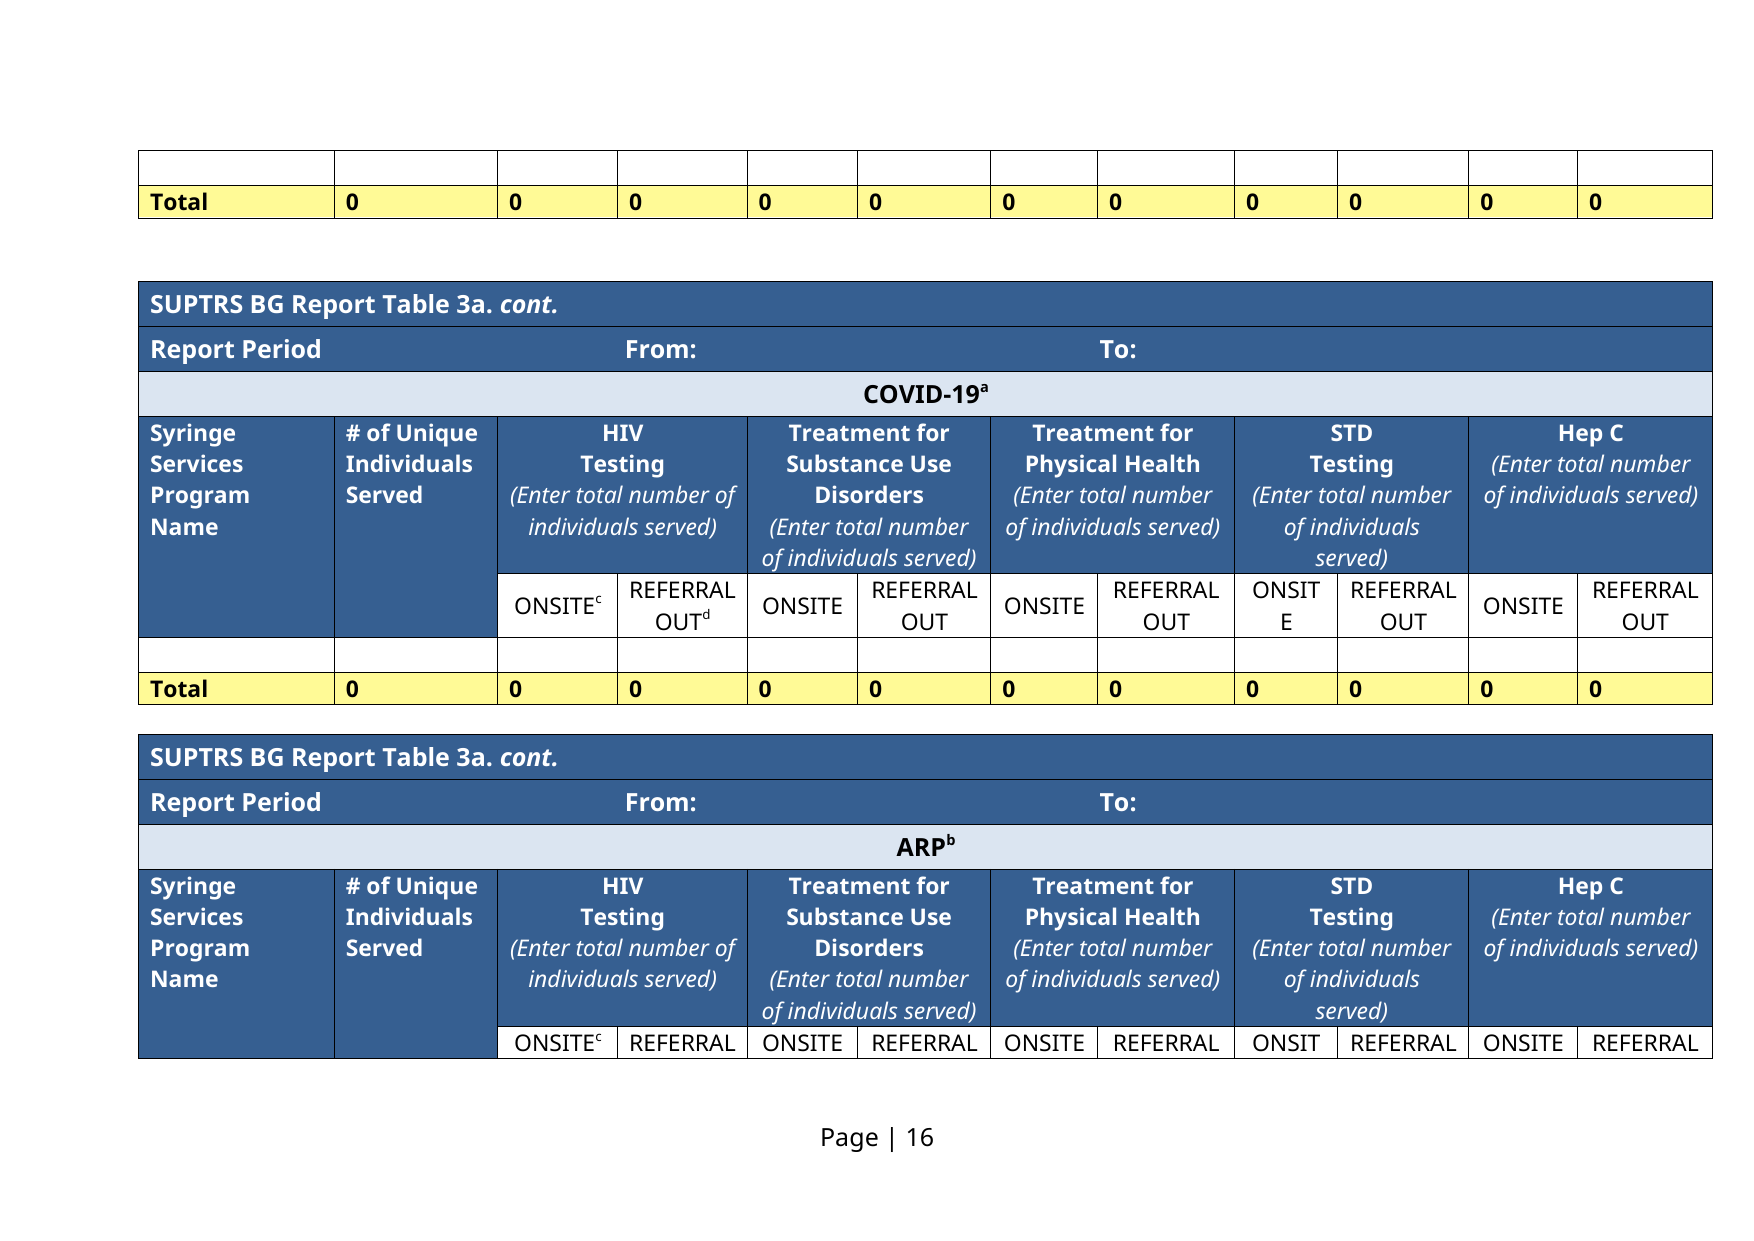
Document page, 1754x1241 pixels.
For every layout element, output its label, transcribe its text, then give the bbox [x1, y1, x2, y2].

table_cell 0 [1578, 673, 1712, 704]
table_cell 0 [618, 186, 747, 217]
table_cell [991, 638, 1097, 672]
table_cell HIV Testing (Enter total number of individuals served) [498, 870, 747, 1026]
table_cell ONSITEc [498, 1027, 617, 1058]
table_cell 0 [1578, 186, 1712, 217]
table_cell [1235, 638, 1337, 672]
table_header SUPTRS BG Report Table 3a. cont. [139, 282, 1712, 326]
table_cell 0 [1235, 186, 1337, 217]
table_cell Syringe Services Program Name [139, 417, 334, 637]
table_cell ONSITE [748, 1027, 857, 1058]
table_cell [1469, 151, 1577, 185]
table_cell [139, 151, 334, 185]
table_cell STD Testing (Enter total number of individuals served) [1235, 870, 1468, 1026]
table_cell 0 [498, 186, 617, 217]
table_cell From: [613, 780, 1088, 824]
table_cell ONSITE [1469, 574, 1577, 637]
table_cell Treatment for Physical Health (Enter total number of individuals served) [991, 870, 1234, 1026]
table_cell REFERRAL OUTd [618, 574, 747, 637]
table_cell REFERRAL OUT [1098, 1027, 1234, 1058]
table_cell ONSITEc [498, 574, 617, 637]
table_cell [1235, 151, 1337, 185]
table_cell Syringe Services Program Name [139, 870, 334, 1058]
table_cell 0 [1098, 186, 1234, 217]
table_cell # of Unique Individuals Served [335, 870, 497, 1058]
table_cell 0 [748, 186, 857, 217]
table_cell Report Period [139, 780, 613, 824]
table_cell REFERRAL OUT [858, 1027, 990, 1058]
table_cell 0 [991, 186, 1097, 217]
table_cell [1098, 151, 1234, 185]
table_cell From: [613, 327, 1088, 371]
table_cell [748, 638, 857, 672]
table_cell REFERRAL OUT [1098, 574, 1234, 637]
table_cell Hep C (Enter total number of individuals served) [1469, 417, 1712, 573]
table_cell REFERRAL OUTd [618, 1027, 747, 1058]
table_cell [858, 638, 990, 672]
table_cell Report Period [139, 327, 613, 371]
table_cell ONSITE [1469, 1027, 1577, 1058]
table_cell ONSITE [1235, 574, 1337, 637]
table_cell [858, 151, 990, 185]
table_cell To: [1088, 327, 1712, 371]
table_cell HIV Testing (Enter total number of individuals served) [498, 417, 747, 573]
table_cell ARPb [139, 825, 1712, 869]
table_cell REFERRAL OUT [1578, 574, 1712, 637]
table_cell Hep C (Enter total number of individuals served) [1469, 870, 1712, 1026]
table_cell 0 [618, 673, 747, 704]
table_cell ONSITE [1235, 1027, 1337, 1058]
table_cell 0 [991, 673, 1097, 704]
table_cell COVID-19a [139, 372, 1712, 416]
table_cell [139, 638, 334, 672]
table_cell Total [139, 186, 334, 217]
table_cell [1338, 151, 1468, 185]
table_cell 0 [1235, 673, 1337, 704]
table_cell [1578, 638, 1712, 672]
table_cell [1469, 638, 1577, 672]
table_cell To: [1088, 780, 1712, 824]
table_cell Total [139, 673, 334, 704]
table_cell Treatment for Physical Health (Enter total number of individuals served) [991, 417, 1234, 573]
table_cell [618, 151, 747, 185]
table_cell 0 [1338, 673, 1468, 704]
table_cell 0 [335, 186, 497, 217]
table_cell [1578, 151, 1712, 185]
table_header SUPTRS BG Report Table 3a. cont. [139, 735, 1712, 779]
table_cell ONSITE [748, 574, 857, 637]
table_cell 0 [858, 673, 990, 704]
table_cell REFERRAL OUT [1338, 1027, 1468, 1058]
table_cell ONSITE [991, 574, 1097, 637]
table_cell REFERRAL OUT [1578, 1027, 1712, 1058]
table_cell 0 [1338, 186, 1468, 217]
table_cell [498, 638, 617, 672]
table_cell 0 [335, 673, 497, 704]
table_cell 0 [858, 186, 990, 217]
table_cell [335, 151, 497, 185]
table_cell 0 [1469, 673, 1577, 704]
table_cell [991, 151, 1097, 185]
table_cell REFERRAL OUT [858, 574, 990, 637]
table_cell STD Testing (Enter total number of individuals served) [1235, 417, 1468, 573]
table_cell 0 [1469, 186, 1577, 217]
table_cell [618, 638, 747, 672]
table_cell [1338, 638, 1468, 672]
table_cell [748, 151, 857, 185]
table_cell 0 [498, 673, 617, 704]
table_cell [1098, 638, 1234, 672]
table_cell [335, 638, 497, 672]
table_cell Treatment for Substance Use Disorders (Enter total number of individuals served) [748, 417, 990, 573]
table_cell 0 [1098, 673, 1234, 704]
table_cell REFERRAL OUT [1338, 574, 1468, 637]
table_cell [498, 151, 617, 185]
table_cell Treatment for Substance Use Disorders (Enter total number of individuals served) [748, 870, 990, 1026]
table_cell # of Unique Individuals Served [335, 417, 497, 637]
table_cell 0 [748, 673, 857, 704]
table_cell ONSITE [991, 1027, 1097, 1058]
